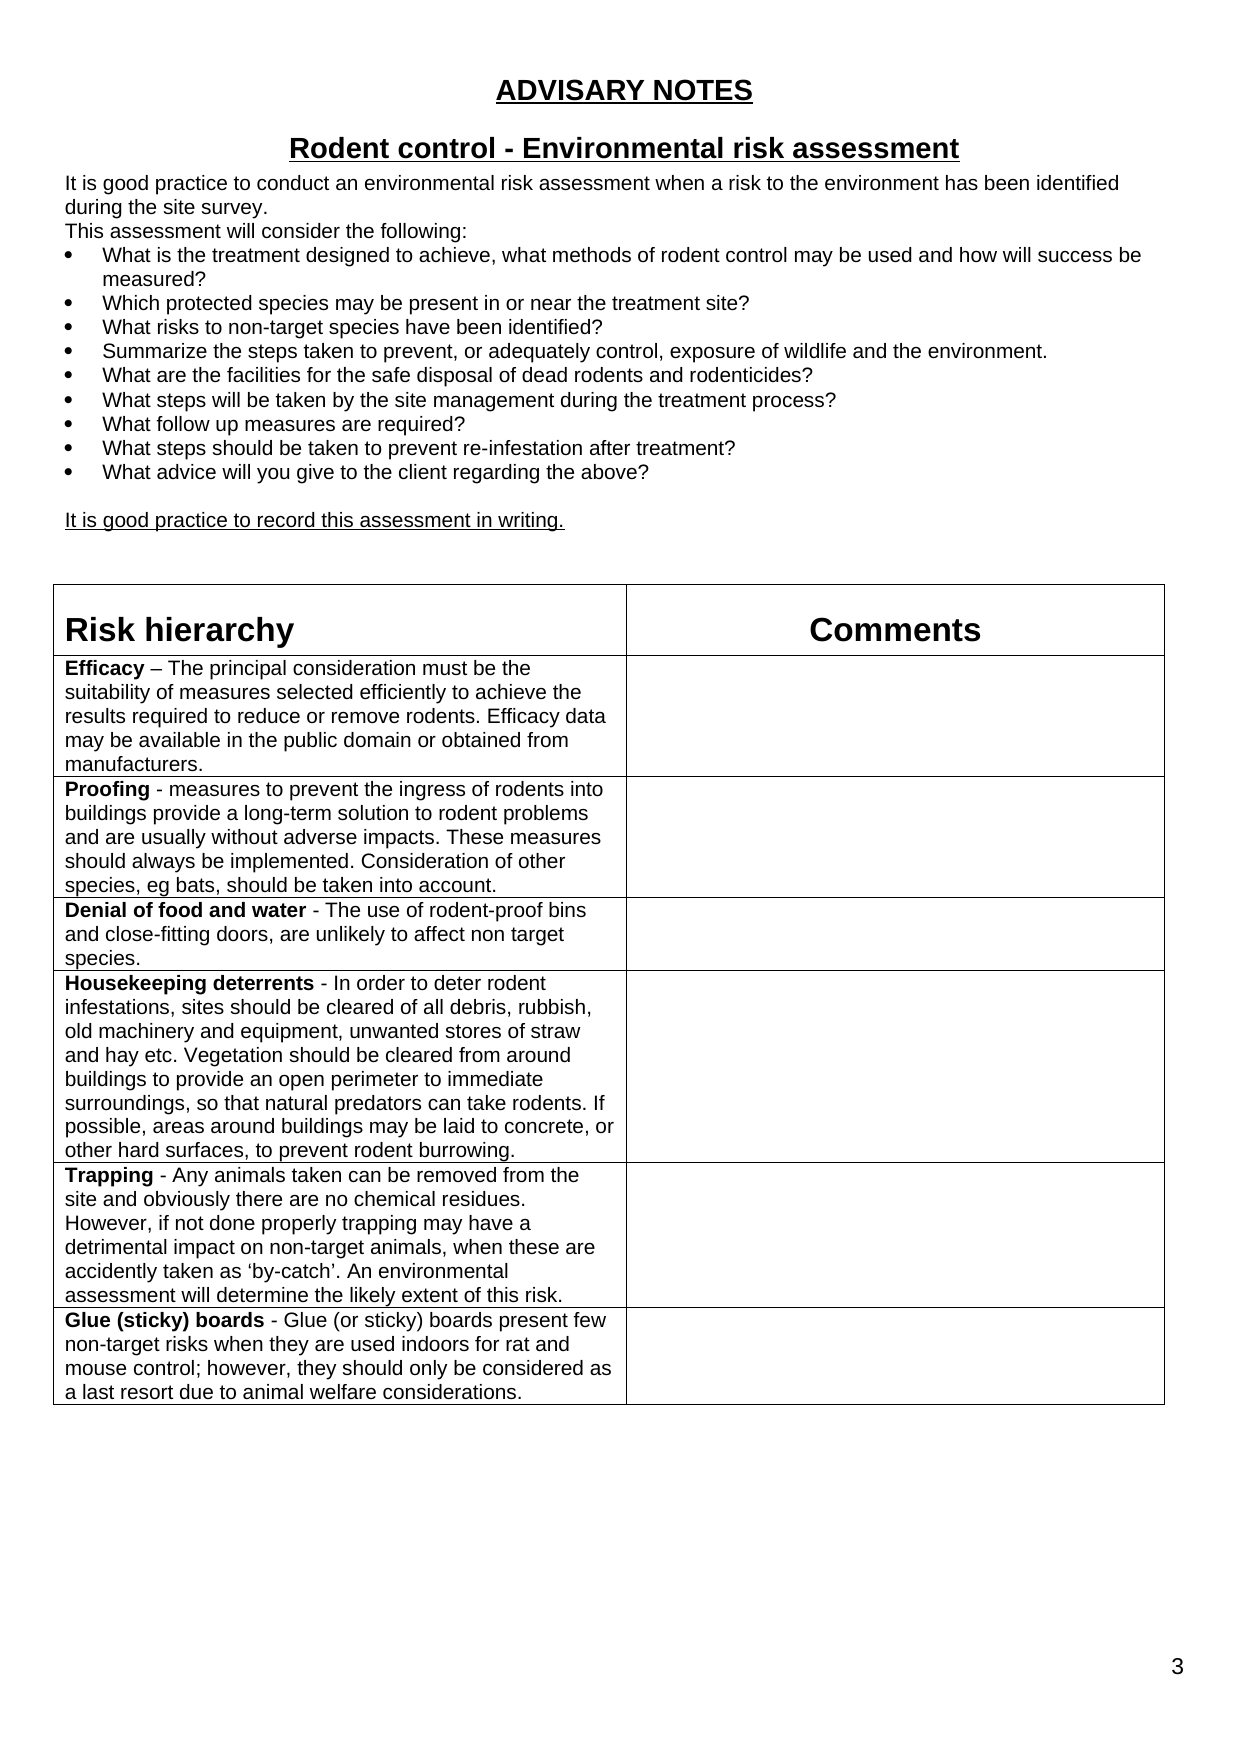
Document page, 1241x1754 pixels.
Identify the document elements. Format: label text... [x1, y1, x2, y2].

list What are the facilities for the safe disposal of dead rodents and rodenticides? [64, 363, 1184, 387]
table_cell [627, 1308, 1164, 1404]
list What follow up measures are required? [64, 411, 1184, 436]
subtitle Rodent control - Environmental risk assessment [64, 131, 1184, 165]
table_cell Trapping - Any animals taken can be removed from the site and obviously there are no chemical residues. However, if not done properly trapping may have a detrimental impact on non-target animals, when these are accidently taken as ‘by-catch’. An environmental assessment will determine the likely extent of this risk. [54, 1163, 626, 1307]
table_cell [627, 898, 1164, 969]
table_cell Housekeeping deterrents - In order to deter rodent infestations, sites should be cleared of all debris, rubbish, old machinery and equipment, unwanted stores of straw and hay etc. Vegetation should be cleared from around buildings to provide an open perimeter to immediate surroundings, so that natural predators can take rodents. If possible, areas around buildings may be laid to concrete, or other hard surfaces, to prevent rodent burrowing. [54, 971, 626, 1162]
table_cell [627, 971, 1164, 1162]
table_cell [627, 1163, 1164, 1307]
table_cell [627, 656, 1164, 776]
text This assessment will consider the following: [64, 219, 1184, 243]
table_header Risk hierarchy [54, 585, 626, 655]
list What is the treatment designed to achieve, what methods of rodent control may be used and how will success be measured? [64, 243, 1184, 291]
text It is good practice to conduct an environmental risk assessment when a risk to the environment has been identified during the site survey. [64, 171, 1184, 219]
list What risks to non-target species have been identified? [64, 315, 1184, 339]
list What advice will you give to the client regarding the above? [64, 459, 1184, 484]
list Summarize the steps taken to prevent, or adequately control, exposure of wildlife and the environment. [64, 339, 1184, 363]
list Which protected species may be present in or near the treatment site? [64, 291, 1184, 315]
subtitle ADVISARY NOTES [64, 73, 1184, 106]
table_cell Denial of food and water - The use of rodent-proof bins and close-fitting doors, are unlikely to affect non target species. [54, 898, 626, 969]
list What steps will be taken by the site management during the treatment process? [64, 387, 1184, 411]
table_cell [627, 777, 1164, 897]
table_cell Glue (sticky) boards - Glue (or sticky) boards present few non-target risks when they are used indoors for rat and mouse control; however, they should only be considered as a last resort due to animal welfare considerations. [54, 1308, 626, 1404]
text It is good practice to record this assessment in writing. [64, 508, 1184, 532]
table_cell Efficacy – The principal consideration must be the suitability of measures selected efficiently to achieve the results required to reduce or remove rodents. Efficacy data may be available in the public domain or obtained from manufacturers. [54, 656, 626, 776]
table_cell Proofing - measures to prevent the ingress of rodents into buildings provide a long-term solution to rodent problems and are usually without adverse impacts. These measures should always be implemented. Consideration of other species, eg bats, should be taken into account. [54, 777, 626, 897]
list What steps should be taken to prevent re-infestation after treatment? [64, 436, 1184, 459]
table_header Comments [627, 585, 1164, 655]
